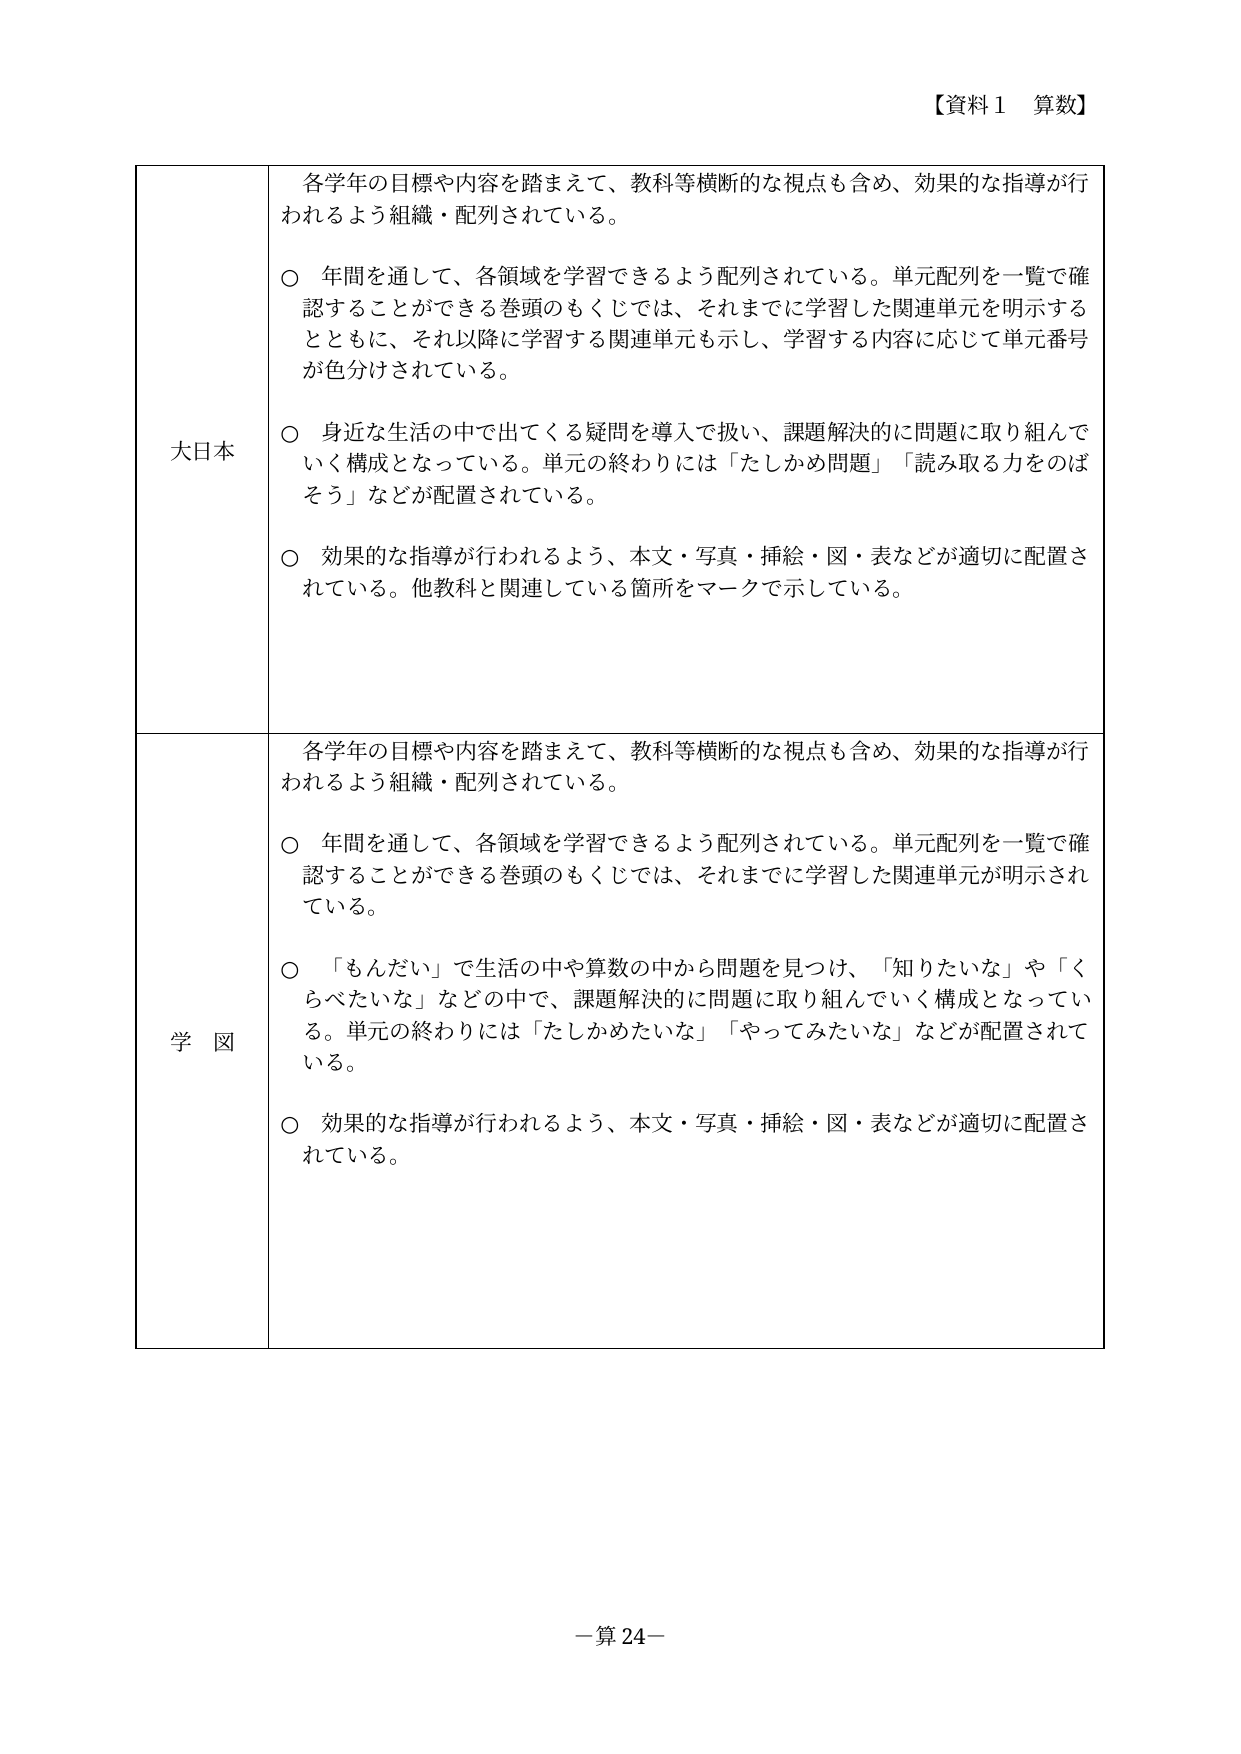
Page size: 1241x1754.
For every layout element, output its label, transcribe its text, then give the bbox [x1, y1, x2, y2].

table_cell 各学年の目標や内容を踏まえて、教科等横断的な視点も含め、効果的な指導が行われるよう組織・配列されている。 ○ 年間を通して、各領域を学習できるよう配列されている。単元配列を一覧で確認することができる巻頭のもくじでは、それまでに学習した関連単元が明示されている。 ○ 「もんだい」で生活の中や算数の中から問題を見つけ、「知りたいな」や「くらべたいな」などの中で、課題解決的に問題に取り組んでいく構成となっている。単元の終わりには「たしかめたいな」「やってみたいな」などが配置されている。 ○ 効果的な指導が行われるよう、本文・写真・挿絵・図・表などが適切に配置されている。 [269, 734, 1103, 1348]
table_cell 各学年の目標や内容を踏まえて、教科等横断的な視点も含め、効果的な指導が行われるよう組織・配列されている。 ○ 年間を通して、各領域を学習できるよう配列されている。単元配列を一覧で確認することができる巻頭のもくじでは、それまでに学習した関連単元を明示するとともに、それ以降に学習する関連単元も示し、学習する内容に応じて単元番号が色分けされている。 ○ 身近な生活の中で出てくる疑問を導入で扱い、課題解決的に問題に取り組んでいく構成となっている。単元の終わりには「たしかめ問題」「読み取る力をのばそう」などが配置されている。 ○ 効果的な指導が行われるよう、本文・写真・挿絵・図・表などが適切に配置されている。他教科と関連している箇所をマークで示している。 [269, 166, 1103, 733]
table_cell 学 図 [137, 734, 268, 1348]
table_cell 大日本 [137, 166, 268, 733]
